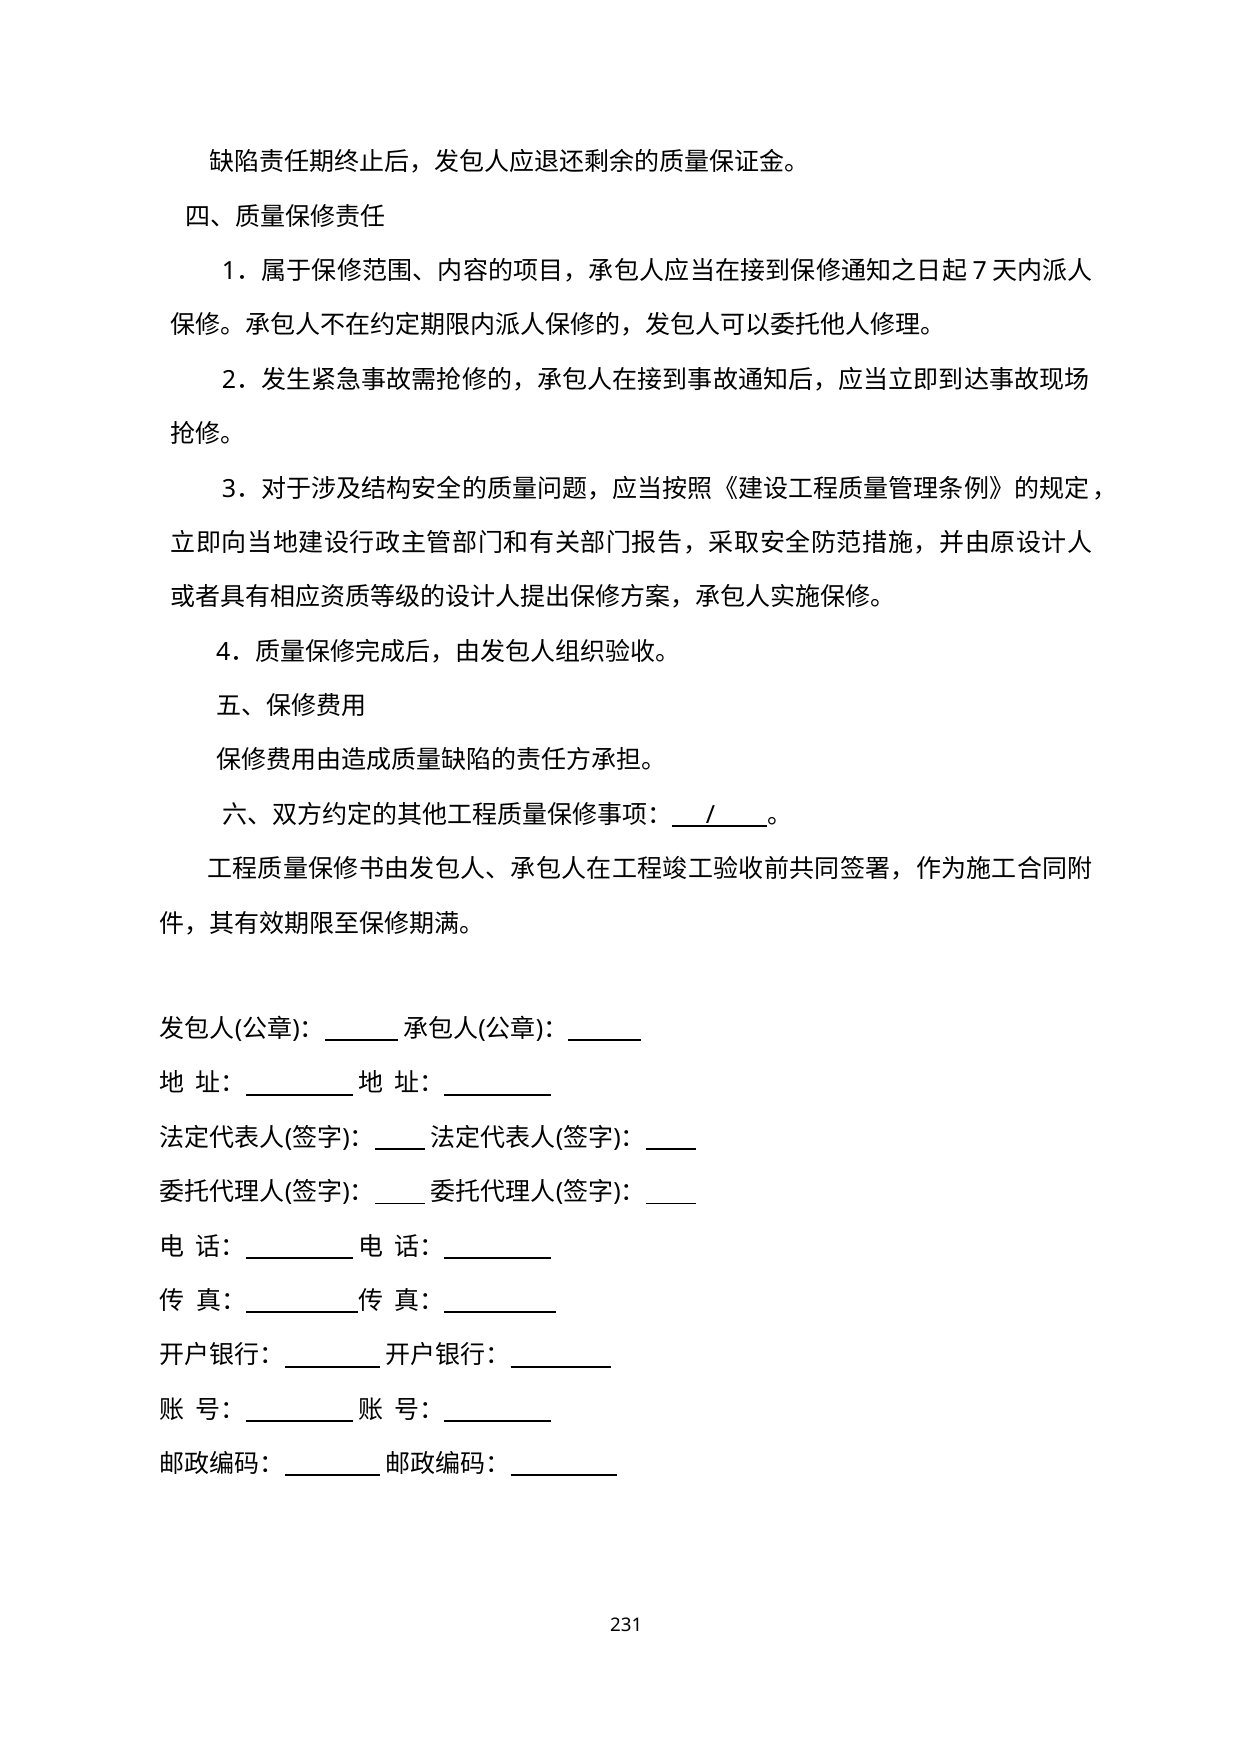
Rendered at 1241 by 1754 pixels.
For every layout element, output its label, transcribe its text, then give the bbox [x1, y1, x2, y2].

text 账 号： 账 号： [159, 1389, 1092, 1425]
text 2．发生紧急事故需抢修的，承包人在接到事故通知后，应当立即到达事故现场抢修。 [170, 359, 1092, 450]
text 邮政编码： 邮政编码： [159, 1443, 1092, 1480]
text 保修费用由造成质量缺陷的责任方承担。 [203, 740, 1092, 776]
text 四、质量保修责任 [159, 196, 1092, 232]
text 地 址： 地 址： [159, 1063, 1092, 1099]
text 法定代表人(签字)： 法定代表人(签字)： [159, 1117, 1092, 1153]
text 发包人(公章)： 承包人(公章)： [159, 1008, 1092, 1045]
text 电 话： 电 话： [159, 1226, 1092, 1262]
text 传 真： 传 真： [159, 1280, 1092, 1317]
text 五、保修费用 [203, 686, 1092, 722]
text 3．对于涉及结构安全的质量问题，应当按照《建设工程质量管理条例》的规定，立即向当地建设行政主管部门和有关部门报告，采取安全防范措施，并由原设计人或者具有相应资质等级的设计人提出保修方案，承包人实施保修。 [170, 468, 1092, 613]
text 4．质量保修完成后，由发包人组织验收。 [203, 631, 1092, 667]
text 1．属于保修范围、内容的项目，承包人应当在接到保修通知之日起7天内派人保修。承包人不在约定期限内派人保修的，发包人可以委托他人修理。 [170, 251, 1092, 341]
text 缺陷责任期终止后，发包人应退还剩余的质量保证金。 [159, 142, 1092, 178]
text 开户银行： 开户银行： [159, 1335, 1092, 1371]
text 工程质量保修书由发包人、承包人在工程竣工验收前共同签署，作为施工合同附件，其有效期限至保修期满。 [159, 849, 1092, 939]
text 六、双方约定的其他工程质量保修事项： / 。 [159, 794, 1092, 831]
text 委托代理人(签字)： 委托代理人(签字)： [159, 1172, 1092, 1208]
